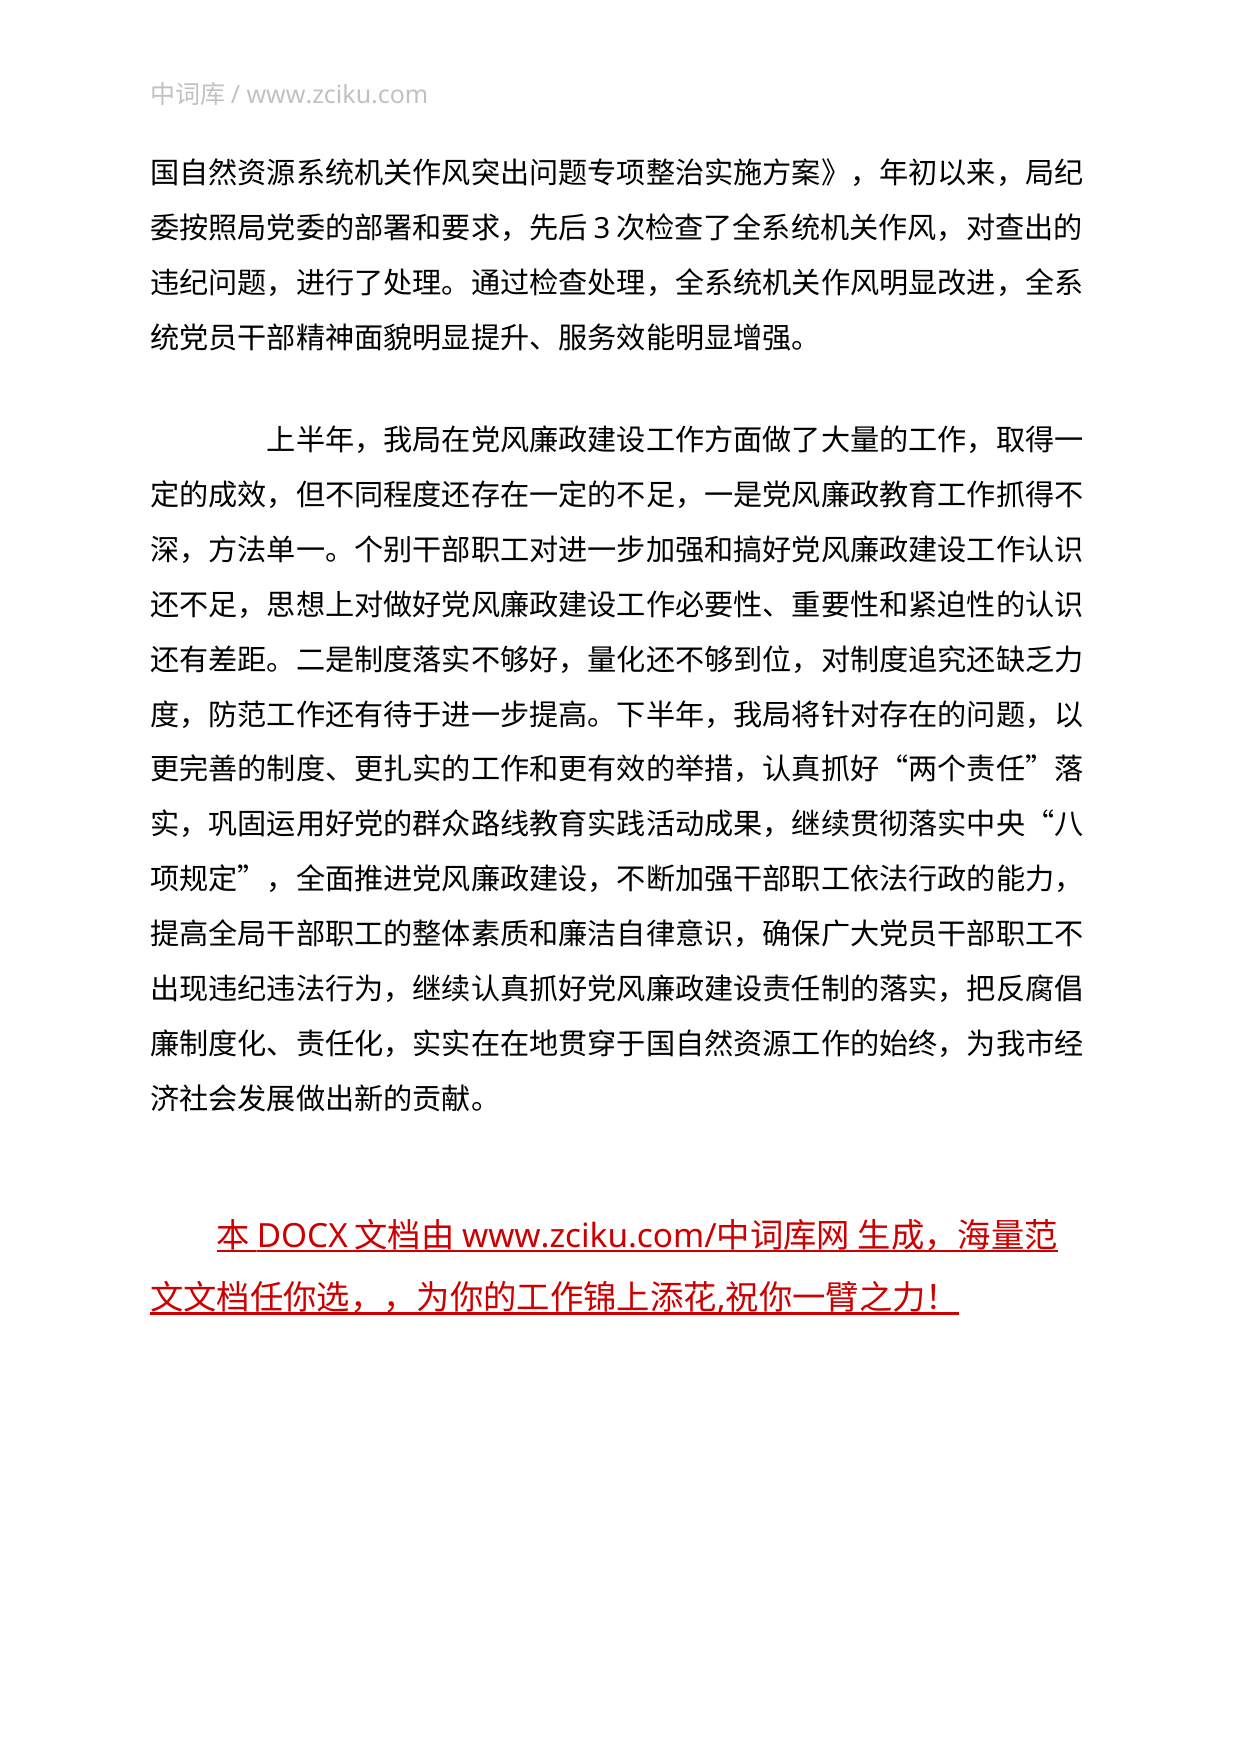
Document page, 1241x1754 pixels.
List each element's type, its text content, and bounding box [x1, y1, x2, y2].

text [150, 150, 1090, 357]
text 本DOCX文档由 www.zciku.com/中词库网 生成，海量范文文档任你选，，为你的工作锦上添花,祝你一臂之力！ [150, 1208, 1090, 1319]
text 上半年，我局在党风廉政建设工作方面做了大量的工作，取得一定的成效，但不同程度还存在一定的不足，一是党风廉政教育工作抓得不深，方法单一。个别干部职工对进一步加强和搞好党风廉政建设工作认识还不足，思想上对做好党风廉政建设工作必要性、重要性和紧迫性的认识还有差距。二是制度落实不够好，量化还不够到位，对制度追究还缺乏力度，防范工作还有待于进一步提高。下半年，我局将针对存在的问题，以更完善的制度、更扎实的工作和更有效的举措，认真抓好“两个责任”落实，巩固运用好党的群众路线教育实践活动成果，继续贯彻落实中央“八项规定”，全面推进党风廉政建设，不断加强干部职工依法行政的能力，提高全局干部职工的整体素质和廉洁自律意识，确保广大党员干部职工不出现违纪违法行为，继续认真抓好党风廉政建设责任制的落实，把反腐倡廉制度化、责任化，实实在在地贯穿于国自然资源工作的始终，为我市经济社会发展做出新的贡献。 [150, 417, 1090, 1118]
